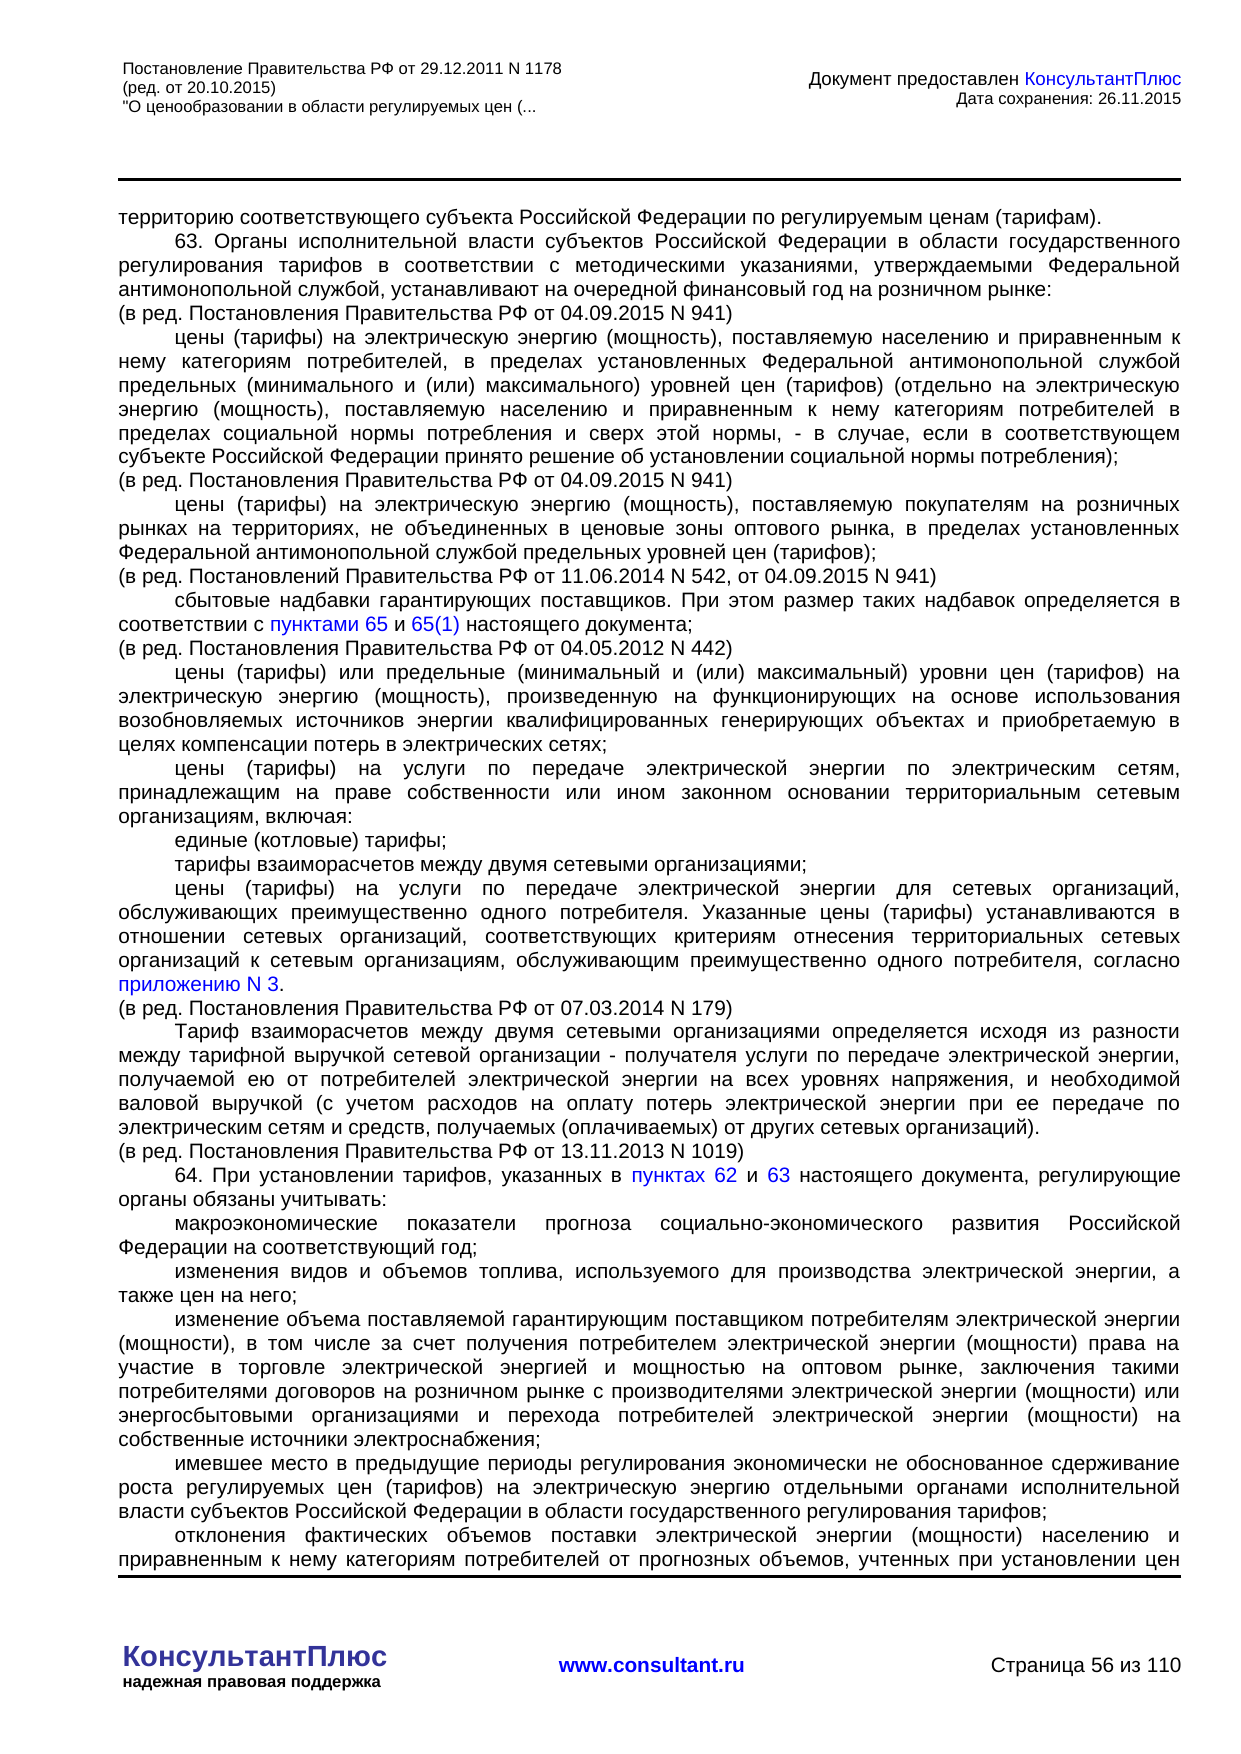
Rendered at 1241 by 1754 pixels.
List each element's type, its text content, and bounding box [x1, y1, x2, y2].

text цены (тарифы) на электрическую энергию (мощность), поставляемую покупателям на розничных рынках на территориях, не объединенных в ценовые зоны оптового рынка, в пределах установленных Федеральной антимонопольной службой предельных уровней цен (тарифов); [118, 492, 1181, 564]
text (в ред. Постановления Правительства РФ от 04.09.2015 N 941) [118, 301, 1181, 324]
text цены (тарифы) или предельные (минимальный и (или) максимальный) уровни цен (тарифов) на электрическую энергию (мощность), произведенную на функционирующих на основе использования возобновляемых источников энергии квалифицированных генерирующих объектах и приобретаемую в целях компенсации потерь в электрических сетях; [118, 660, 1181, 756]
text изменения видов и объемов топлива, используемого для производства электрической энергии, а также цен на него; [118, 1259, 1181, 1307]
text тарифы взаиморасчетов между двумя сетевыми организациями; [118, 852, 1181, 876]
text 64. При установлении тарифов, указанных в пунктах 62 и 63 настоящего документа, регулирующие органы обязаны учитывать: [118, 1163, 1181, 1211]
text макроэкономические показатели прогноза социально-экономического развития Российской Федерации на соответствующий год; [118, 1211, 1181, 1259]
text цены (тарифы) на услуги по передаче электрической энергии для сетевых организаций, обслуживающих преимущественно одного потребителя. Указанные цены (тарифы) устанавливаются в отношении сетевых организаций, соответствующих критериям отнесения территориальных сетевых организаций к сетевым организациям, обслуживающим преимущественно одного потребителя, согласно приложению N 3. [118, 876, 1181, 995]
text (в ред. Постановления Правительства РФ от 04.09.2015 N 941) [118, 468, 1181, 492]
text изменение объема поставляемой гарантирующим поставщиком потребителям электрической энергии (мощности), в том числе за счет получения потребителем электрической энергии (мощности) права на участие в торговле электрической энергией и мощностью на оптовом рынке, заключения такими потребителями договоров на розничном рынке с производителями электрической энергии (мощности) или энергосбытовыми организациями и перехода потребителей электрической энергии (мощности) на собственные источники электроснабжения; [118, 1307, 1181, 1451]
text (в ред. Постановлений Правительства РФ от 11.06.2014 N 542, от 04.09.2015 N 941) [118, 564, 1181, 588]
text цены (тарифы) на электрическую энергию (мощность), поставляемую населению и приравненным к нему категориям потребителей, в пределах установленных Федеральной антимонопольной службой предельных (минимального и (или) максимального) уровней цен (тарифов) (отдельно на электрическую энергию (мощность), поставляемую населению и приравненным к нему категориям потребителей в пределах социальной нормы потребления и сверх этой нормы, - в случае, если в соответствующем субъекте Российской Федерации принято решение об установлении социальной нормы потребления); [118, 324, 1181, 468]
text единые (котловые) тарифы; [118, 828, 1181, 852]
text (в ред. Постановления Правительства РФ от 13.11.2013 N 1019) [118, 1139, 1181, 1163]
text сбытовые надбавки гарантирующих поставщиков. При этом размер таких надбавок определяется в соответствии с пунктами 65 и 65(1) настоящего документа; [118, 588, 1181, 636]
text цены (тарифы) на услуги по передаче электрической энергии по электрическим сетям, принадлежащим на праве собственности или ином законном основании территориальным сетевым организациям, включая: [118, 756, 1181, 828]
text (в ред. Постановления Правительства РФ от 04.05.2012 N 442) [118, 636, 1181, 660]
text (в ред. Постановления Правительства РФ от 07.03.2014 N 179) [118, 995, 1181, 1019]
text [118, 205, 1181, 229]
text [118, 1522, 1181, 1570]
text Тариф взаиморасчетов между двумя сетевыми организациями определяется исходя из разности между тарифной выручкой сетевой организации - получателя услуги по передаче электрической энергии, получаемой ею от потребителей электрической энергии на всех уровнях напряжения, и необходимой валовой выручкой (с учетом расходов на оплату потерь электрической энергии при ее передаче по электрическим сетям и средств, получаемых (оплачиваемых) от других сетевых организаций). [118, 1019, 1181, 1139]
text 63. Органы исполнительной власти субъектов Российской Федерации в области государственного регулирования тарифов в соответствии с методическими указаниями, утверждаемыми Федеральной антимонопольной службой, устанавливают на очередной финансовый год на розничном рынке: [118, 229, 1181, 301]
text имевшее место в предыдущие периоды регулирования экономически не обоснованное сдерживание роста регулируемых цен (тарифов) на электрическую энергию отдельными органами исполнительной власти субъектов Российской Федерации в области государственного регулирования тарифов; [118, 1451, 1181, 1522]
